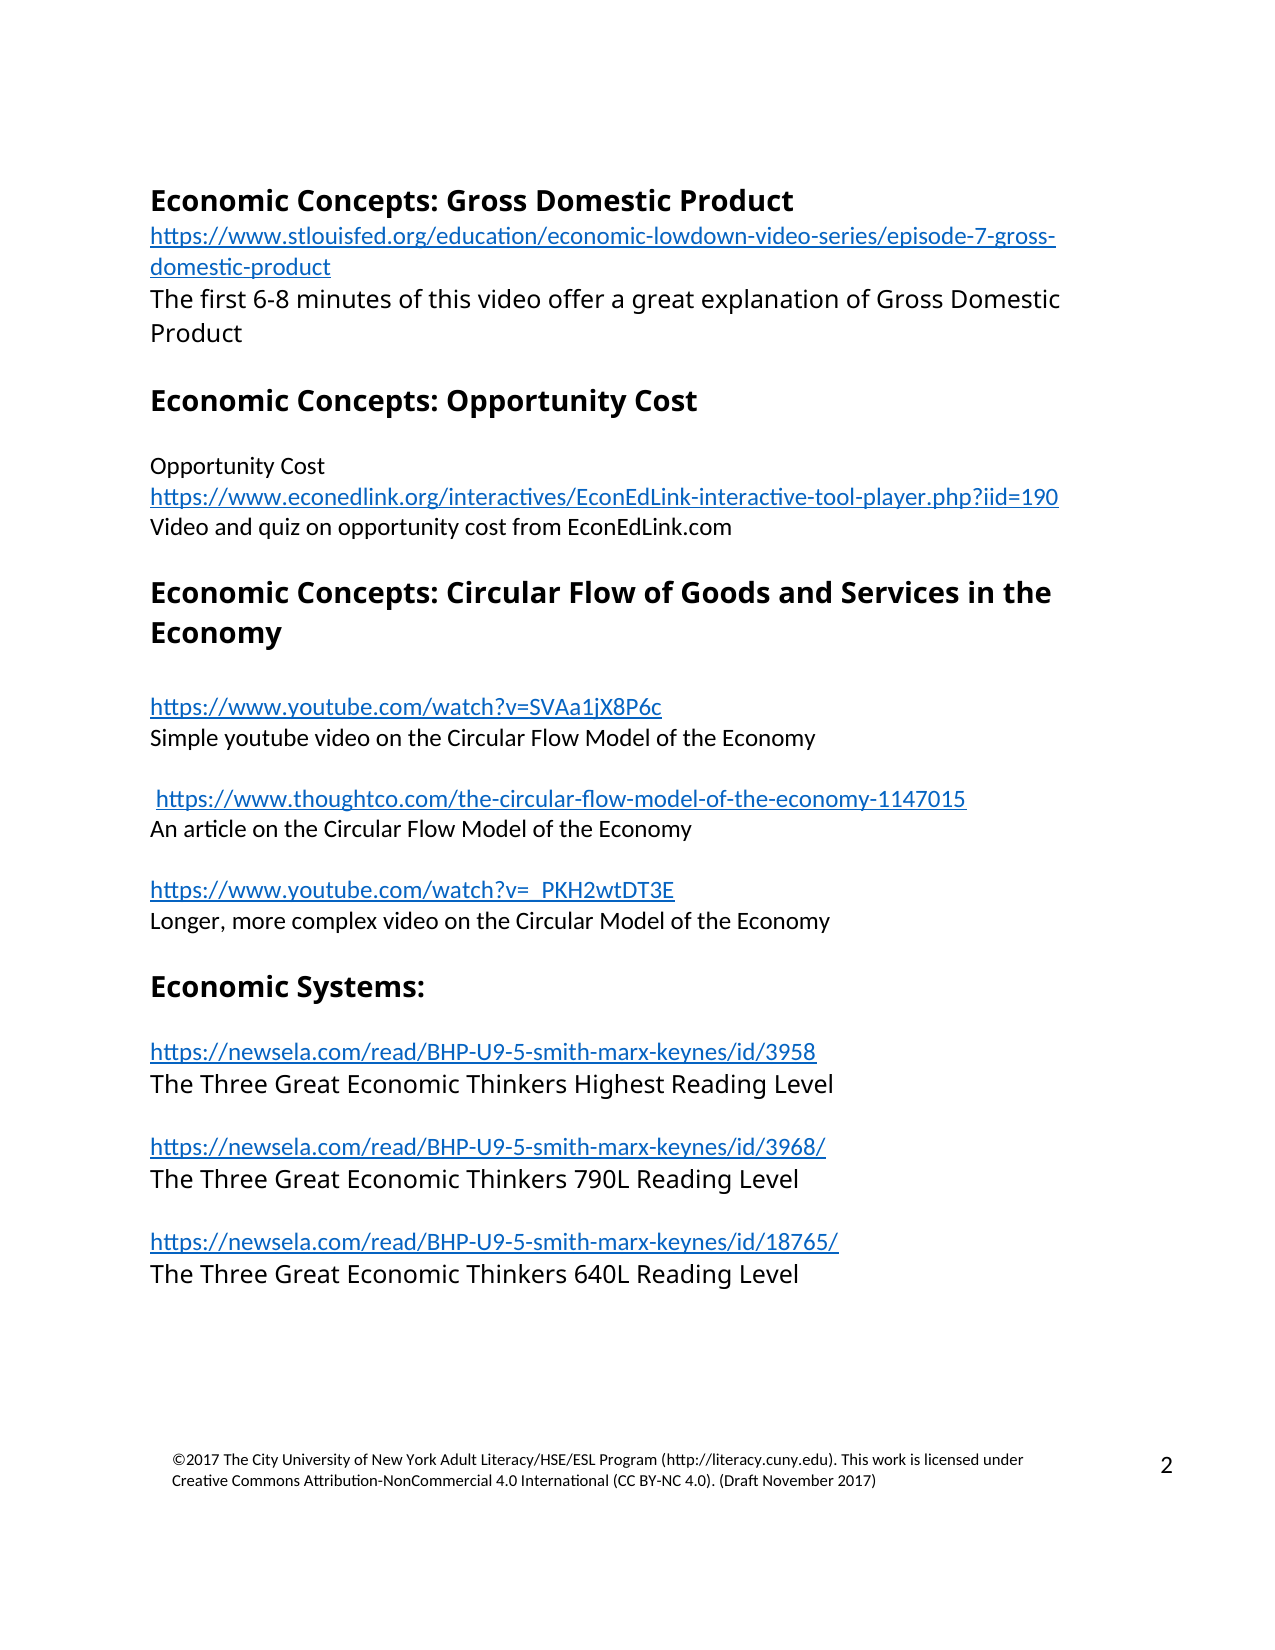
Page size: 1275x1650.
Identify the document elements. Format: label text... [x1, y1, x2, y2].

text https://newsela.com/read/BHP-U9-5-smith-marx-keynes/id/3968/ [150, 1131, 1125, 1162]
text Economic Concepts: Circular Flow of Goods and Services in the Economy [150, 572, 1125, 652]
text Video and quiz on opportunity cost from EconEdLink.com [150, 511, 1125, 542]
text Simple youtube video on the Circular Flow Model of the Economy [150, 722, 1125, 752]
text https://www.thoughtco.com/the-circular-flow-model-of-the-economy-1147015 [150, 783, 1125, 813]
text https://newsela.com/read/BHP-U9-5-smith-marx-keynes/id/3958 [150, 1036, 1125, 1067]
text https://www.youtube.com/watch?v=_PKH2wtDT3E [150, 874, 1125, 905]
text Economic Systems: [150, 966, 1125, 1006]
text The Three Great Economic Thinkers Highest Reading Level [150, 1067, 1125, 1101]
text Economic Concepts: Gross Domestic Product [150, 181, 1125, 220]
text https://www.econedlink.org/interactives/EconEdLink-interactive-tool-player.php?iid=190 [150, 481, 1125, 511]
text The Three Great Economic Thinkers 790L Reading Level [150, 1162, 1125, 1196]
text The first 6-8 minutes of this video offer a great explanation of Gross Domestic Product [150, 281, 1125, 349]
text https://newsela.com/read/BHP-U9-5-smith-marx-keynes/id/18765/ [150, 1226, 1125, 1257]
text https://www.youtube.com/watch?v=SVAa1jX8P6c [150, 691, 1125, 722]
text https://www.stlouisfed.org/education/economic-lowdown-video-series/episode-7-gross-domestic-product [150, 220, 1125, 281]
text The Three Great Economic Thinkers 640L Reading Level [150, 1257, 1125, 1291]
text Longer, more complex video on the Circular Model of the Economy [150, 905, 1125, 935]
text Economic Concepts: Opportunity Cost [150, 380, 1125, 419]
text An article on the Circular Flow Model of the Economy [150, 813, 1125, 844]
text Opportunity Cost [150, 450, 1125, 481]
